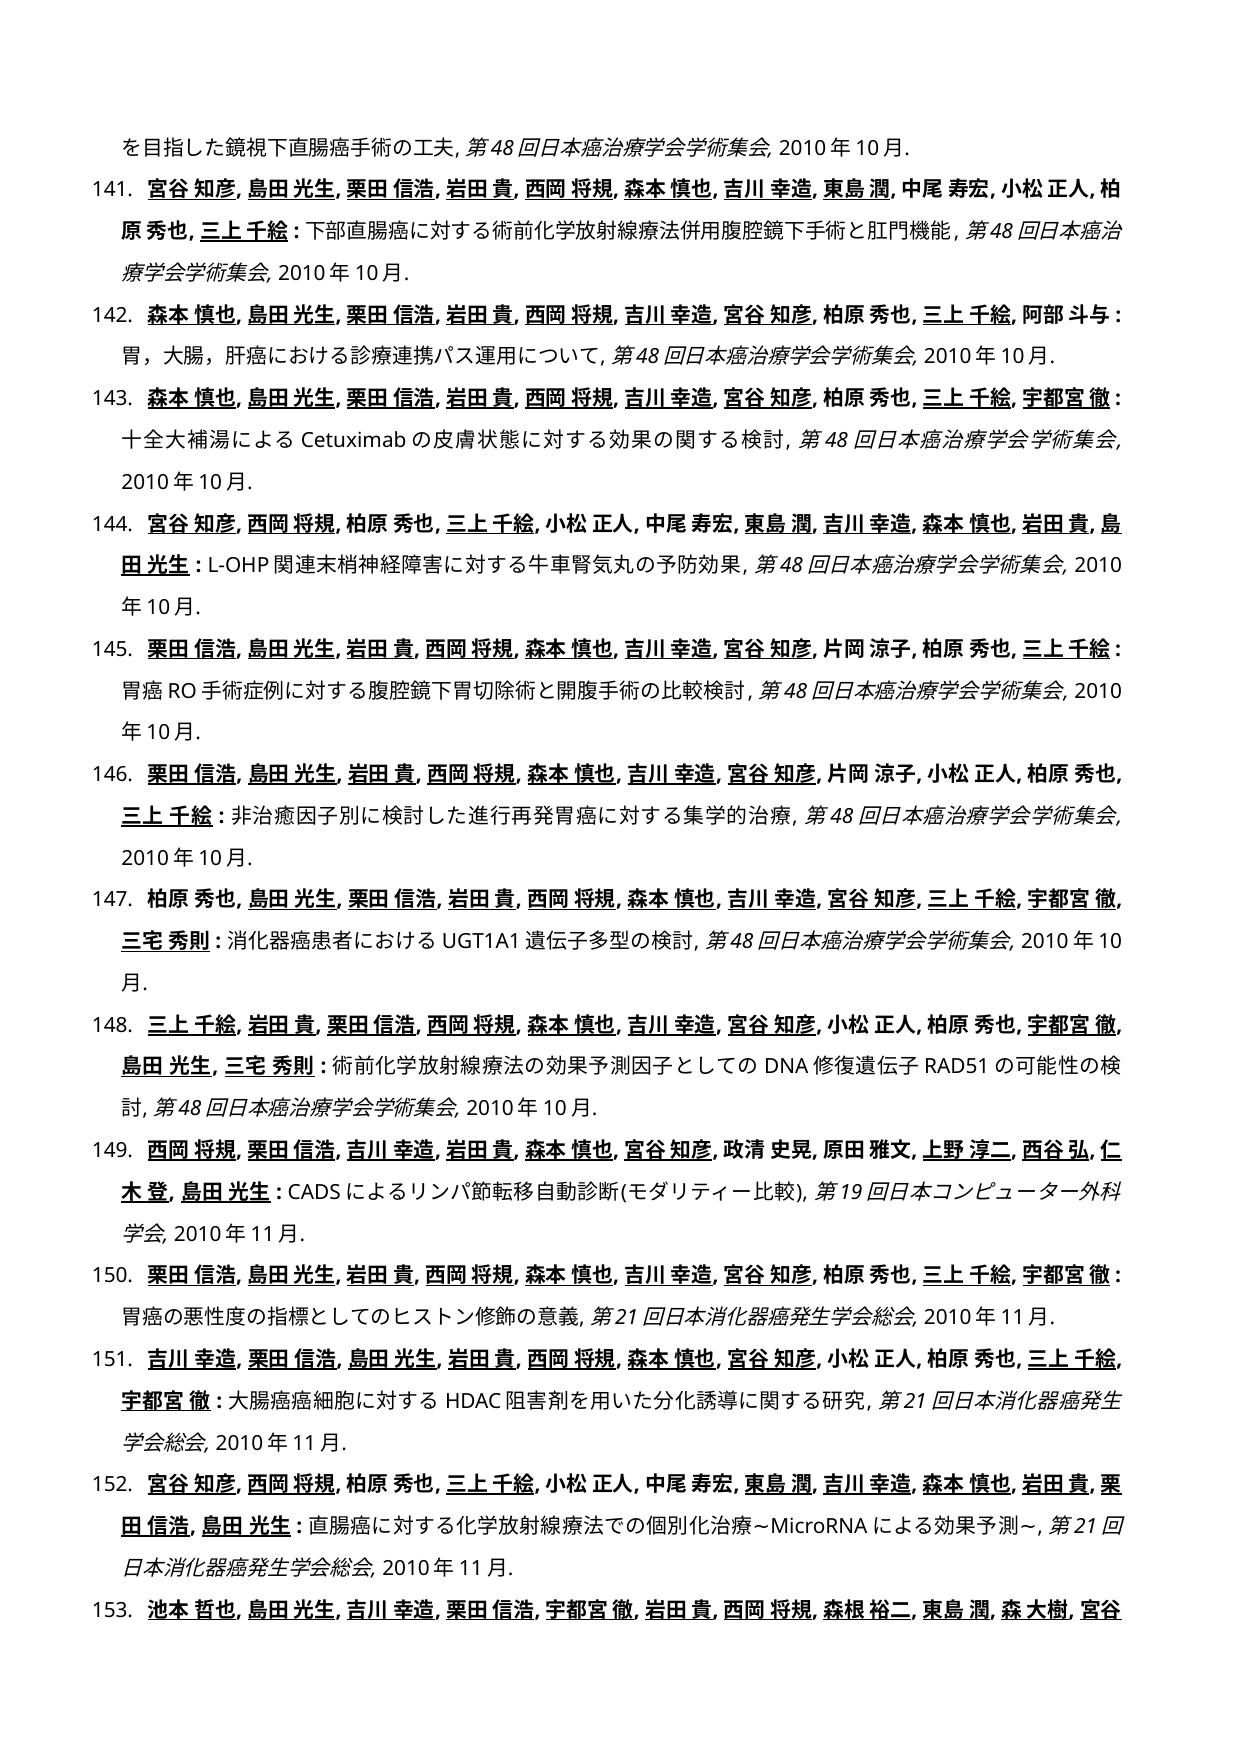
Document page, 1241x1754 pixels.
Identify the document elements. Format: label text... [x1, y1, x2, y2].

list 森本 慎也, 島田 光生, 栗田 信浩, 岩田 貴, 西岡 将規, 吉川 幸造, 宮谷 知彦, 柏原 秀也, 三上 千絵, 宇都宮 徹 : 十全大補湯によるCetuximabの皮膚状態に対する効果の関する検討, 第48回日本癌治療学会学術集会, 2010年10月. [92, 376, 1122, 501]
list 栗田 信浩, 島田 光生, 岩田 貴, 西岡 将規, 森本 慎也, 吉川 幸造, 宮谷 知彦, 片岡 涼子, 小松 正人, 柏原 秀也, 三上 千絵 : 非治癒因子別に検討した進行再発胃癌に対する集学的治療, 第48回日本癌治療学会学術集会, 2010年10月. [92, 752, 1122, 877]
list 吉川 幸造, 栗田 信浩, 島田 光生, 岩田 貴, 西岡 将規, 森本 慎也, 宮谷 知彦, 小松 正人, 柏原 秀也, 三上 千絵, 宇都宮 徹 : 大腸癌癌細胞に対するHDAC阻害剤を用いた分化誘導に関する研究, 第21回日本消化器癌発生学会総会, 2010年11月. [92, 1336, 1122, 1462]
list 宮谷 知彦, 島田 光生, 栗田 信浩, 岩田 貴, 西岡 将規, 森本 慎也, 吉川 幸造, 東島 潤, 中尾 寿宏, 小松 正人, 柏原 秀也, 三上 千絵 : 下部直腸癌に対する術前化学放射線療法併用腹腔鏡下手術と肛門機能, 第48回日本癌治療学会学術集会, 2010年10月. [92, 167, 1122, 292]
list 三上 千絵, 岩田 貴, 栗田 信浩, 西岡 将規, 森本 慎也, 吉川 幸造, 宮谷 知彦, 小松 正人, 柏原 秀也, 宇都宮 徹, 島田 光生, 三宅 秀則 : 術前化学放射線療法の効果予測因子としてのDNA修復遺伝子RAD51の可能性の検討, 第48回日本癌治療学会学術集会, 2010年10月. [92, 1002, 1122, 1128]
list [92, 125, 1122, 167]
list 宮谷 知彦, 西岡 将規, 柏原 秀也, 三上 千絵, 小松 正人, 中尾 寿宏, 東島 潤, 吉川 幸造, 森本 慎也, 岩田 貴, 島田 光生 : L-OHP関連末梢神経障害に対する牛車腎気丸の予防効果, 第48回日本癌治療学会学術集会, 2010年10月. [92, 501, 1122, 626]
list 宮谷 知彦, 西岡 将規, 柏原 秀也, 三上 千絵, 小松 正人, 中尾 寿宏, 東島 潤, 吉川 幸造, 森本 慎也, 岩田 貴, 栗田 信浩, 島田 光生 : 直腸癌に対する化学放射線療法での個別化治療∼MicroRNAによる効果予測∼, 第21回日本消化器癌発生学会総会, 2010年11月. [92, 1462, 1122, 1587]
list 栗田 信浩, 島田 光生, 岩田 貴, 西岡 将規, 森本 慎也, 吉川 幸造, 宮谷 知彦, 片岡 涼子, 柏原 秀也, 三上 千絵 : 胃癌RO手術症例に対する腹腔鏡下胃切除術と開腹手術の比較検討, 第48回日本癌治療学会学術集会, 2010年10月. [92, 626, 1122, 752]
list 栗田 信浩, 島田 光生, 岩田 貴, 西岡 将規, 森本 慎也, 吉川 幸造, 宮谷 知彦, 柏原 秀也, 三上 千絵, 宇都宮 徹 : 胃癌の悪性度の指標としてのヒストン修飾の意義, 第21回日本消化器癌発生学会総会, 2010年11月. [92, 1253, 1122, 1336]
list 森本 慎也, 島田 光生, 栗田 信浩, 岩田 貴, 西岡 将規, 吉川 幸造, 宮谷 知彦, 柏原 秀也, 三上 千絵, 阿部 斗与 : 胃，大腸，肝癌における診療連携パス運用について, 第48回日本癌治療学会学術集会, 2010年10月. [92, 292, 1122, 376]
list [92, 1587, 1122, 1629]
list 西岡 将規, 栗田 信浩, 吉川 幸造, 岩田 貴, 森本 慎也, 宮谷 知彦, 政清 史晃, 原田 雅文, 上野 淳二, 西谷 弘, 仁木 登, 島田 光生 : CADSによるリンパ節転移自動診断(モダリティー比較), 第19回日本コンピューター外科学会, 2010年11月. [92, 1128, 1122, 1253]
list 柏原 秀也, 島田 光生, 栗田 信浩, 岩田 貴, 西岡 将規, 森本 慎也, 吉川 幸造, 宮谷 知彦, 三上 千絵, 宇都宮 徹, 三宅 秀則 : 消化器癌患者におけるUGT1A1遺伝子多型の検討, 第48回日本癌治療学会学術集会, 2010年10月. [92, 877, 1122, 1002]
